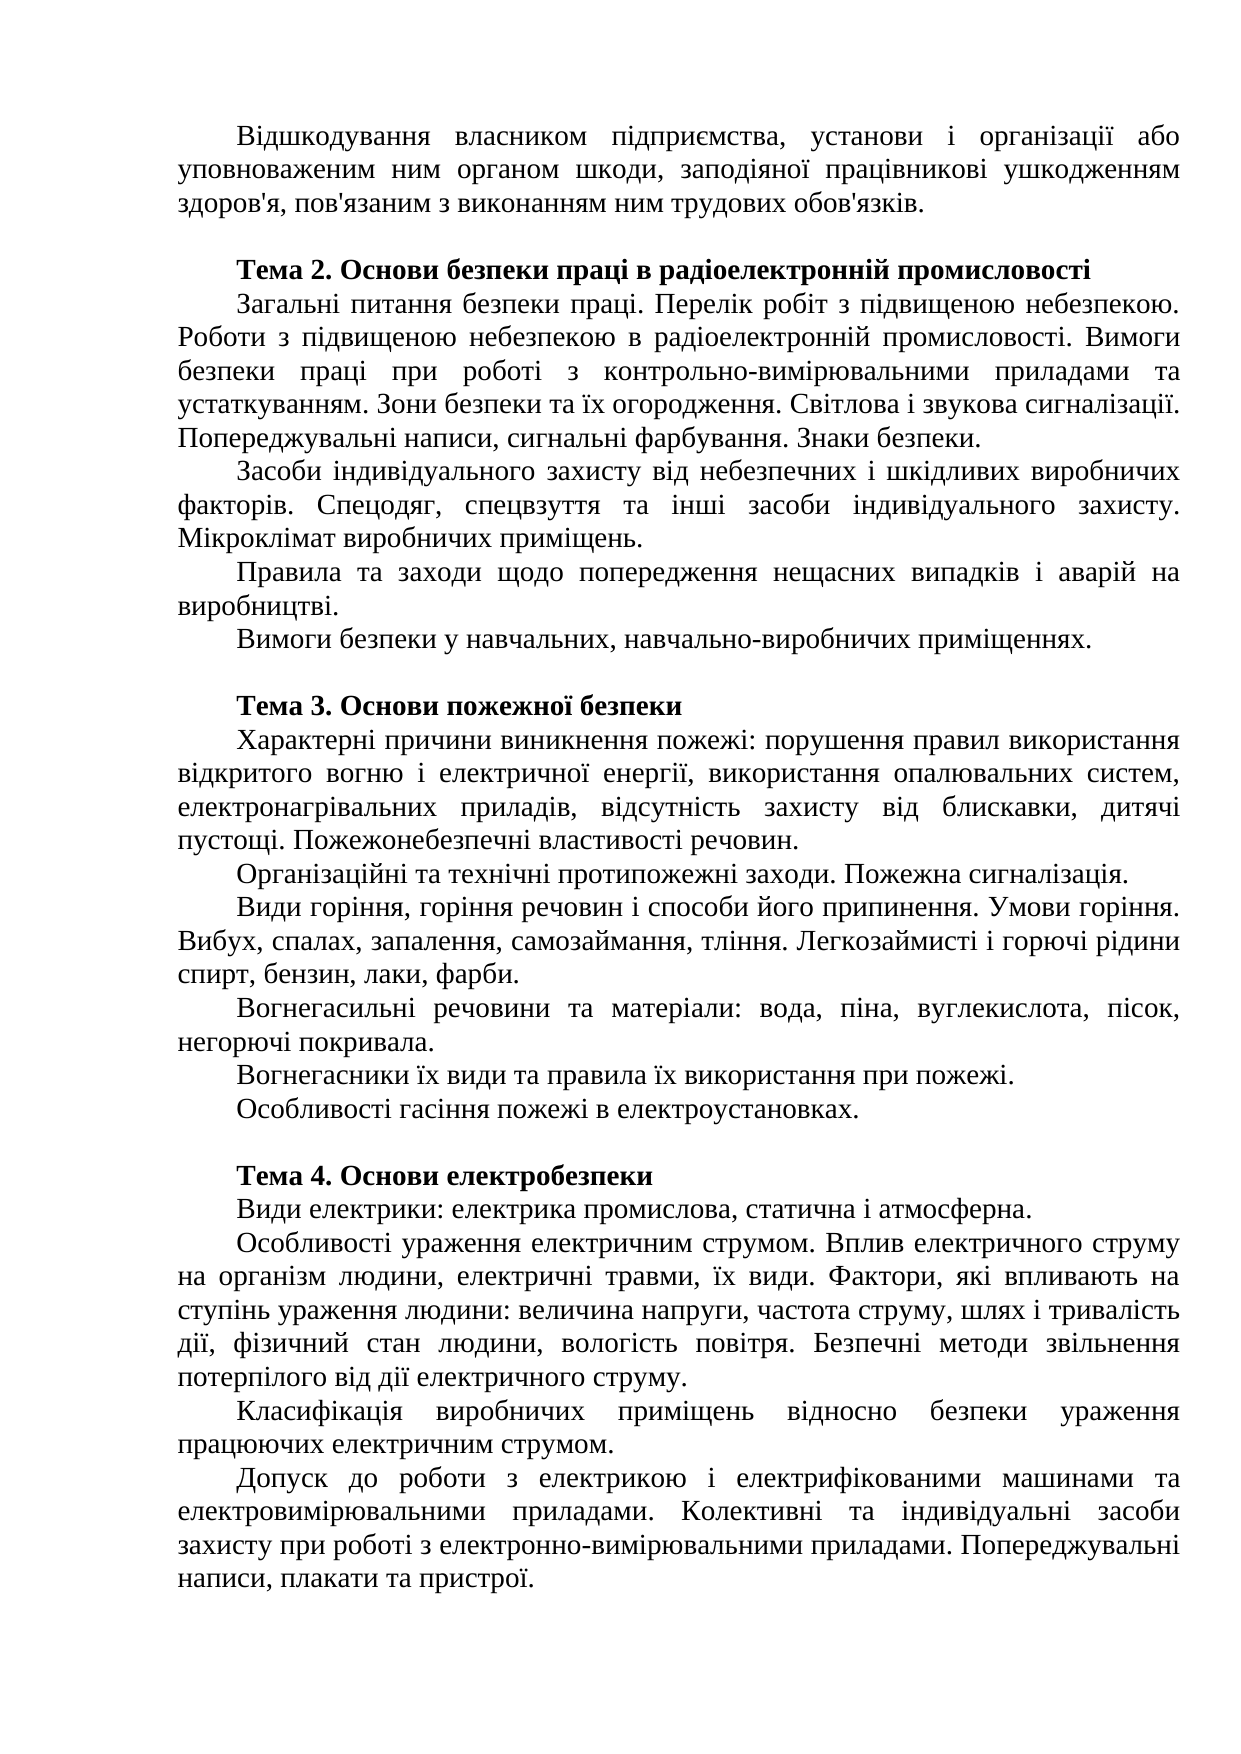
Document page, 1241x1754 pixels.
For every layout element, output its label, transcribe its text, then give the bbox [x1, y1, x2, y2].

text Організаційні та технічні протипожежні заходи. Пожежна сигналізація. [177, 856, 1181, 889]
text Відшкодування власником підприємства, установи і організації або уповноваженим ним органом шкоди, заподіяної працівникові ушкодженням здоров'я, пов'язаним з виконанням ним трудових обов'язків. [177, 118, 1181, 219]
text Тема 3. Основи пожежної безпеки [177, 688, 1181, 722]
text Вогнегасильні речовини та матеріали: вода, піна, вуглекислота, пісок, негорючі покривала. [177, 990, 1181, 1057]
text Особливості ураження електричним струмом. Вплив електричного струму на організм людини, електричні травми, їх види. Фактори, які впливають на ступінь ураження людини: величина напруги, частота струму, шлях і тривалість дії, фізичний стан людини, вологість повітря. Безпечні методи звільнення потерпілого від дії електричного струму. [177, 1225, 1181, 1393]
text Загальні питання безпеки праці. Перелік робіт з підвищеною небезпекою. Роботи з підвищеною небезпекою в радіоелектронній промисловості. Вимоги безпеки праці при роботі з контрольно-вимірювальними приладами та устаткуванням. Зони безпеки та їх огородження. Світлова і звукова сигналізації. Попереджувальні написи, сигнальні фарбування. Знаки безпеки. [177, 286, 1181, 453]
text Тема 2. Основи безпеки праці в радіоелектронній промисловості [177, 252, 1181, 286]
text Характерні причини виникнення пожежі: порушення правил використання відкритого вогню і електричної енергії, використання опалювальних систем, електронагрівальних приладів, відсутність захисту від блискавки, дитячі пустощі. Пожежонебезпечні властивості речовин. [177, 722, 1181, 856]
text Класифікація виробничих приміщень відносно безпеки ураження працюючих електричним струмом. [177, 1393, 1181, 1460]
text Особливості гасіння пожежі в електроустановках. [177, 1091, 1181, 1124]
text Вимоги безпеки у навчальних, навчально-виробничих приміщеннях. [177, 621, 1181, 655]
text Види електрики: електрика промислова, статична і атмосферна. [177, 1191, 1181, 1225]
text Правила та заходи щодо попередження нещасних випадків і аварій на виробництві. [177, 554, 1181, 621]
text Засоби індивідуального захисту від небезпечних і шкідливих виробничих факторів. Спецодяг, спецвзуття та інші засоби індивідуального захисту. Мікроклімат виробничих приміщень. [177, 453, 1181, 554]
text Допуск до роботи з електрикою і електрифікованими машинами та електровимірювальними приладами. Колективні та індивідуальні засоби захисту при роботі з електронно-вимірювальними приладами. Попереджувальні написи, плакати та пристрої. [177, 1460, 1181, 1594]
text Тема 4. Основи електробезпеки [177, 1158, 1181, 1191]
text Види горіння, горіння речовин і способи його припинення. Умови горіння. Вибух, спалах, запалення, самозаймання, тління. Легкозаймисті і горючі рідини спирт, бензин, лаки, фарби. [177, 889, 1181, 990]
text Вогнегасники їх види та правила їх використання при пожежі. [177, 1057, 1181, 1091]
